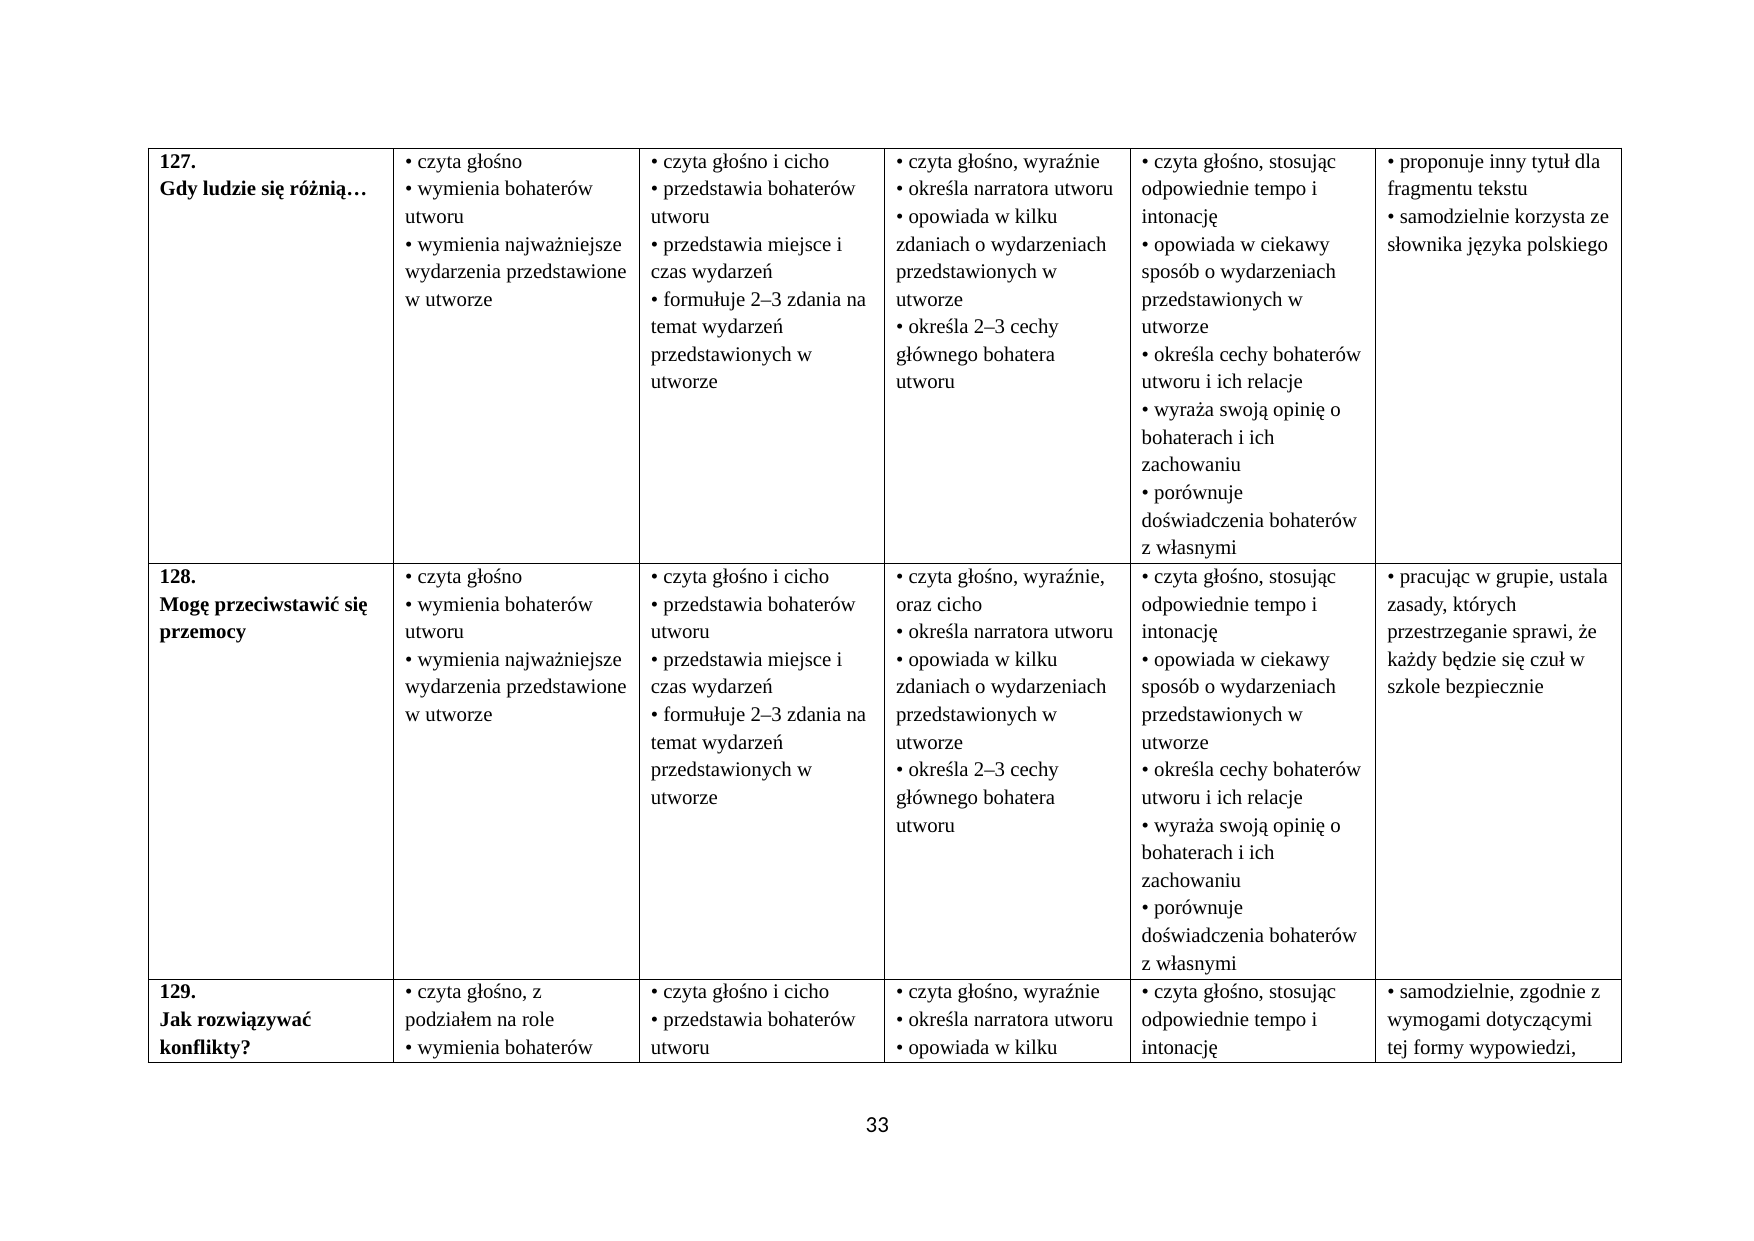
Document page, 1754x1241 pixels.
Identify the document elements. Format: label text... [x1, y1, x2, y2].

table_cell • pracując w grupie, ustala zasady, których przestrzeganie sprawi, że każdy będzie się czuł w szkole bezpiecznie [1376, 564, 1621, 978]
table_cell • czyta głośno • wymienia bohaterów utworu • wymienia najważniejsze wydarzenia przedstawione w utworze [394, 564, 639, 978]
table_cell • czyta głośno • wymienia bohaterów utworu • wymienia najważniejsze wydarzenia przedstawione w utworze [394, 149, 639, 563]
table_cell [1376, 980, 1621, 1062]
table_cell • czyta głośno, stosując odpowiednie tempo i intonację • opowiada w ciekawy sposób o wydarzeniach przedstawionych w utworze • określa cechy bohaterów utworu i ich relacje • wyraża swoją opinię o bohaterach i ich zachowaniu • porównuje doświadczenia bohaterów z własnymi [1131, 149, 1375, 563]
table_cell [149, 980, 393, 1062]
table_cell 128. Mogę przeciwstawić się przemocy [149, 564, 393, 978]
table_cell • czyta głośno, wyraźnie • określa narratora utworu • opowiada w kilku zdaniach o wydarzeniach przedstawionych w utworze • określa 2–3 cechy głównego bohatera utworu [885, 149, 1130, 563]
table_cell • czyta głośno, wyraźnie, oraz cicho • określa narratora utworu • opowiada w kilku zdaniach o wydarzeniach przedstawionych w utworze • określa 2–3 cechy głównego bohatera utworu [885, 564, 1130, 978]
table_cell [640, 980, 884, 1062]
table_cell 127. Gdy ludzie się różnią… [149, 149, 393, 563]
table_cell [885, 980, 1130, 1062]
table_cell • czyta głośno, stosując odpowiednie tempo i intonację • opowiada w ciekawy sposób o wydarzeniach przedstawionych w utworze • określa cechy bohaterów utworu i ich relacje • wyraża swoją opinię o bohaterach i ich zachowaniu • porównuje doświadczenia bohaterów z własnymi [1131, 564, 1375, 978]
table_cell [1131, 980, 1375, 1062]
table_cell • czyta głośno i cicho • przedstawia bohaterów utworu • przedstawia miejsce i czas wydarzeń • formułuje 2–3 zdania na temat wydarzeń przedstawionych w utworze [640, 149, 884, 563]
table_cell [394, 980, 639, 1062]
table_cell • proponuje inny tytuł dla fragmentu tekstu • samodzielnie korzysta ze słownika języka polskiego [1376, 149, 1621, 563]
table_cell • czyta głośno i cicho • przedstawia bohaterów utworu • przedstawia miejsce i czas wydarzeń • formułuje 2–3 zdania na temat wydarzeń przedstawionych w utworze [640, 564, 884, 978]
